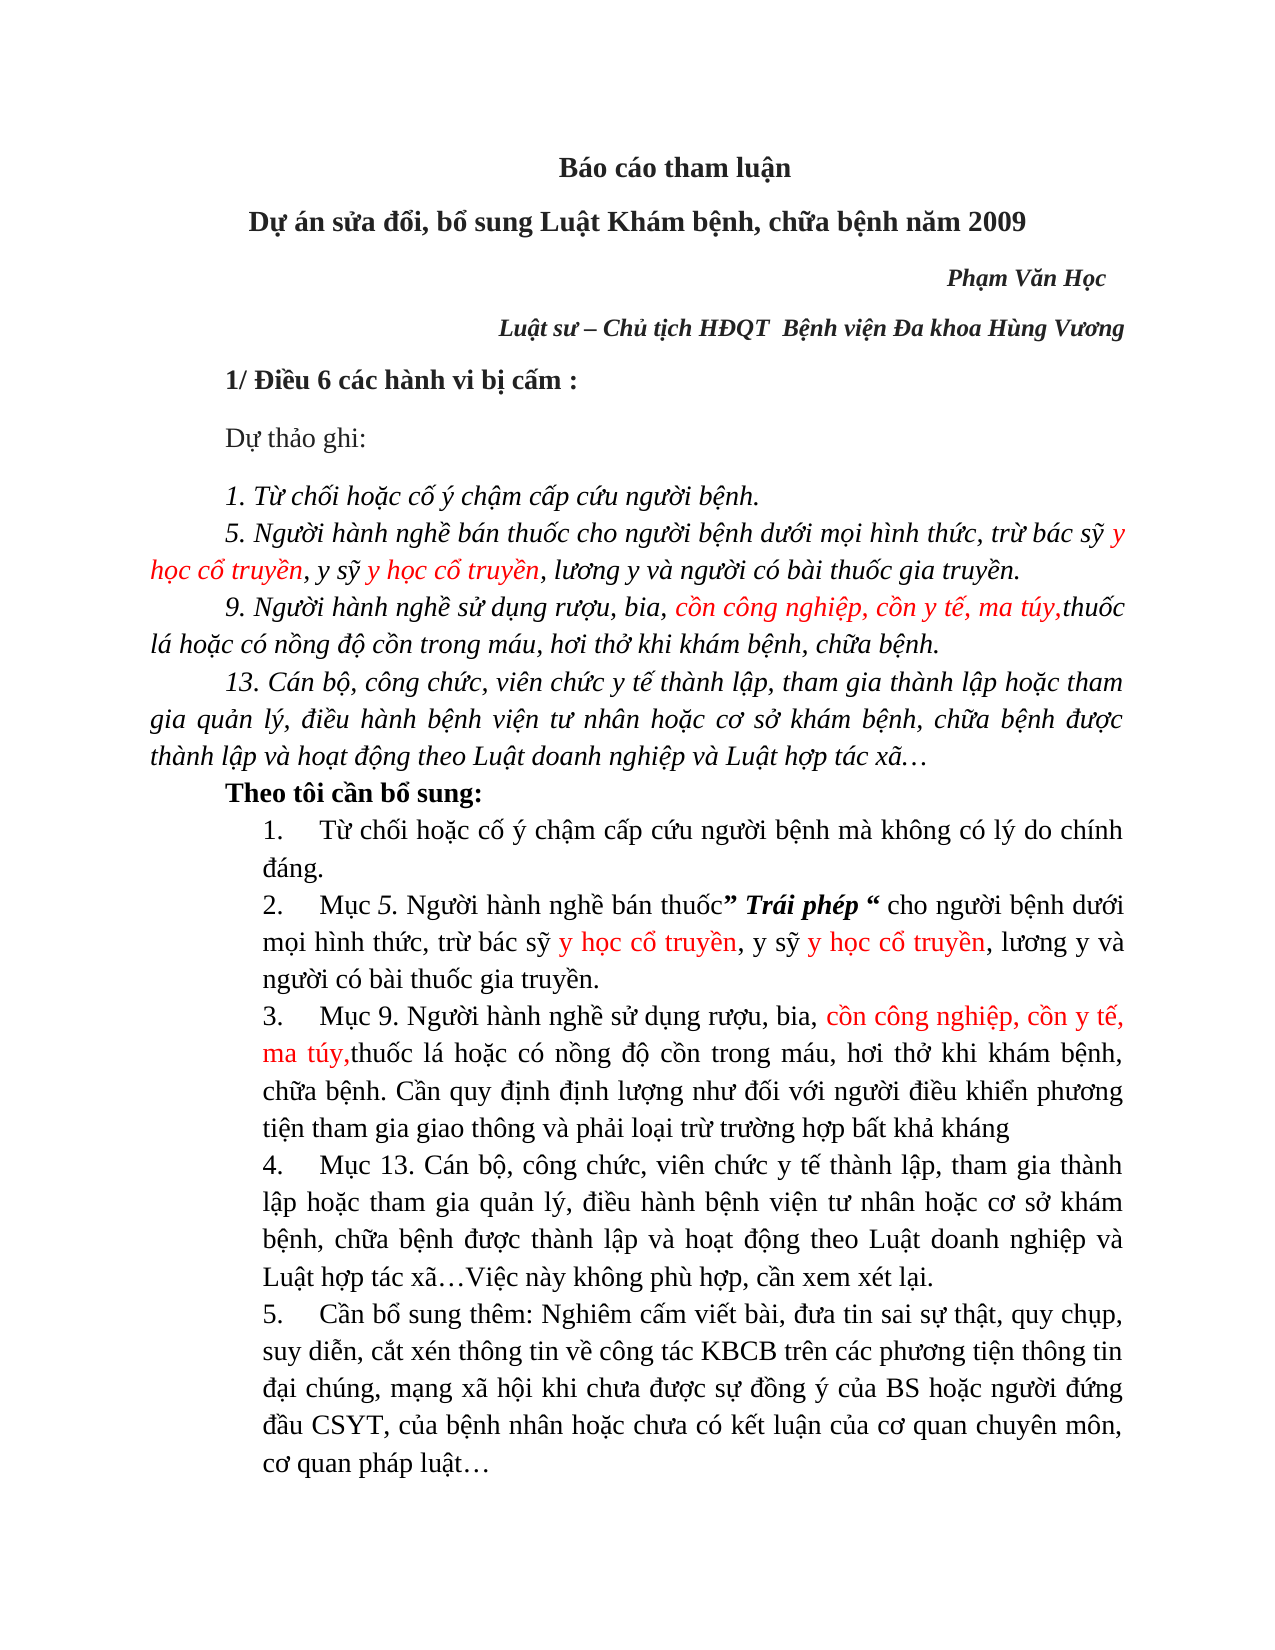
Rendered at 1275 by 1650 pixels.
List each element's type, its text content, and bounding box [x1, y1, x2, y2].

text Dự thảo ghi: [150, 421, 1125, 453]
text 1. Từ chối hoặc cố ý chậm cấp cứu người bệnh mà không có lý do chính đáng. [262, 813, 1125, 883]
text 5. Cần bổ sung thêm: Nghiêm cấm viết bài, đưa tin sai sự thật, quy chụp, suy diễn, cắt xén thông tin về công tác KBCB trên các phương tiện thông tin đại chúng, mạng xã hội khi chưa được sự đồng ý của BS hoặc người đứng đầu CSYT, của bệnh nhân hoặc chưa có kết luận của cơ quan chuyên môn, cơ quan pháp luật… [262, 1297, 1125, 1478]
text 5. Người hành nghề bán thuốc cho người bệnh dưới mọi hình thức, trừ bác sỹ y học cổ truyền, y sỹ y học cổ truyền, lương y và người có bài thuốc gia truyền. [150, 516, 1125, 586]
text Báo cáo tham luận [150, 150, 1125, 183]
text Dự án sửa đổi, bổ sung Luật Khám bệnh, chữa bệnh năm 2009 [150, 204, 1125, 238]
text Theo tôi cần bổ sung: [150, 776, 1125, 809]
text 9. Người hành nghề sử dụng rượu, bia, cồn công nghiệp, cồn y tế, ma túy,thuốc lá hoặc có nồng độ cồn trong máu, hơi thở khi khám bệnh, chữa bệnh. [150, 590, 1125, 660]
text 2. Mục 5. Người hành nghề bán thuốc” Trái phép “ cho người bệnh dưới mọi hình thức, trừ bác sỹ y học cổ truyền, y sỹ y học cổ truyền, lương y và người có bài thuốc gia truyền. [262, 888, 1125, 994]
text Phạm Văn Học [150, 259, 1125, 292]
text 1/ Điều 6 các hành vi bị cấm : [150, 363, 1125, 395]
text 4. Mục 13. Cán bộ, công chức, viên chức y tế thành lập, tham gia thành lập hoặc tham gia quản lý, điều hành bệnh viện tư nhân hoặc cơ sở khám bệnh, chữa bệnh được thành lập và hoạt động theo Luật doanh nghiệp và Luật hợp tác xã…Việc này không phù hợp, cần xem xét lại. [262, 1148, 1125, 1292]
text 13. Cán bộ, công chức, viên chức y tế thành lập, tham gia thành lập hoặc tham gia quản lý, điều hành bệnh viện tư nhân hoặc cơ sở khám bệnh, chữa bệnh được thành lập và hoạt động theo Luật doanh nghiệp và Luật hợp tác xã… [150, 665, 1125, 771]
text 1. Từ chối hoặc cố ý chậm cấp cứu người bệnh. [150, 479, 1125, 511]
text 3. Mục 9. Người hành nghề sử dụng rượu, bia, cồn công nghiệp, cồn y tế, ma túy,thuốc lá hoặc có nồng độ cồn trong máu, hơi thở khi khám bệnh, chữa bệnh. Cần quy định định lượng như đối với người điều khiển phương tiện tham gia giao thông và phải loại trừ trường hợp bất khả kháng [262, 999, 1125, 1143]
text Luật sư – Chủ tịch HĐQT Bệnh viện Đa khoa Hùng Vương [150, 313, 1125, 342]
